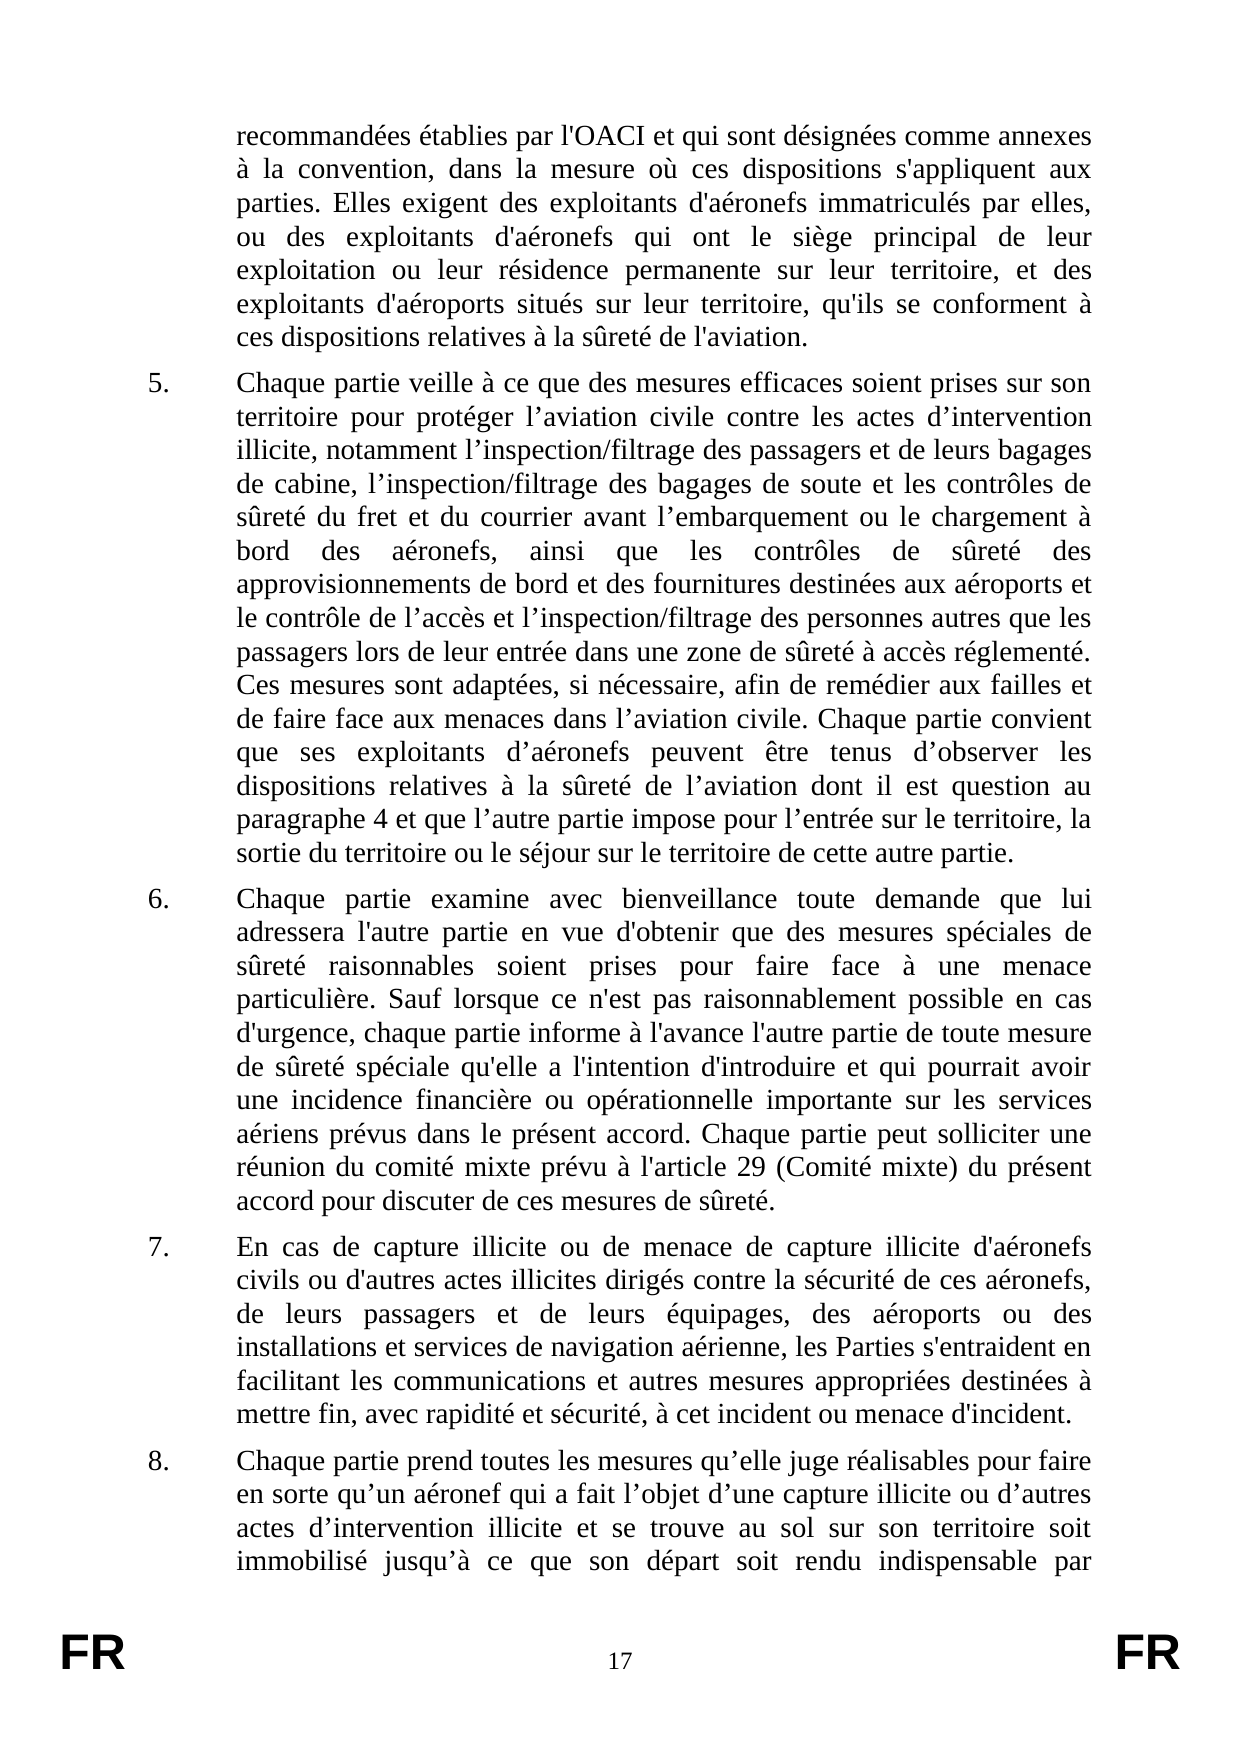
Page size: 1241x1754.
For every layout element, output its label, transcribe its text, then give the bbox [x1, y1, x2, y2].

text 7. En cas de capture illicite ou de menace de capture illicite d'aéronefs civils ou d'autres actes illicites dirigés contre la sécurité de ces aéronefs, de leurs passagers et de leurs équipages, des aéroports ou des installations et services de navigation aérienne, les Parties s'entraident en facilitant les communications et autres mesures appropriées destinées à mettre fin, avec rapidité et sécurité, à cet incident ou menace d'incident. [148, 1229, 1093, 1430]
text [148, 1443, 1093, 1577]
text 6. Chaque partie examine avec bienveillance toute demande que lui adressera l'autre partie en vue d'obtenir que des mesures spéciales de sûreté raisonnables soient prises pour faire face à une menace particulière. Sauf lorsque ce n'est pas raisonnablement possible en cas d'urgence, chaque partie informe à l'avance l'autre partie de toute mesure de sûreté spéciale qu'elle a l'intention d'introduire et qui pourrait avoir une incidence financière ou opérationnelle importante sur les services aériens prévus dans le présent accord. Chaque partie peut solliciter une réunion du comité mixte prévu à l'article 29 (Comité mixte) du présent accord pour discuter de ces mesures de sûreté. [148, 881, 1093, 1216]
text 5. Chaque partie veille à ce que des mesures efficaces soient prises sur son territoire pour protéger l’aviation civile contre les actes d’intervention illicite, notamment l’inspection/filtrage des passagers et de leurs bagages de cabine, l’inspection/filtrage des bagages de soute et les contrôles de sûreté du fret et du courrier avant l’embarquement ou le chargement à bord des aéronefs, ainsi que les contrôles de sûreté des approvisionnements de bord et des fournitures destinées aux aéroports et le contrôle de l’accès et l’inspection/filtrage des personnes autres que les passagers lors de leur entrée dans une zone de sûreté à accès réglementé. Ces mesures sont adaptées, si nécessaire, afin de remédier aux failles et de faire face aux menaces dans l’aviation civile. Chaque partie convient que ses exploitants d’aéronefs peuvent être tenus d’observer les dispositions relatives à la sûreté de l’aviation dont il est question au paragraphe 4 et que l’autre partie impose pour l’entrée sur le territoire, la sortie du territoire ou le séjour sur le territoire de cette autre partie. [148, 365, 1093, 868]
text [148, 118, 1093, 353]
